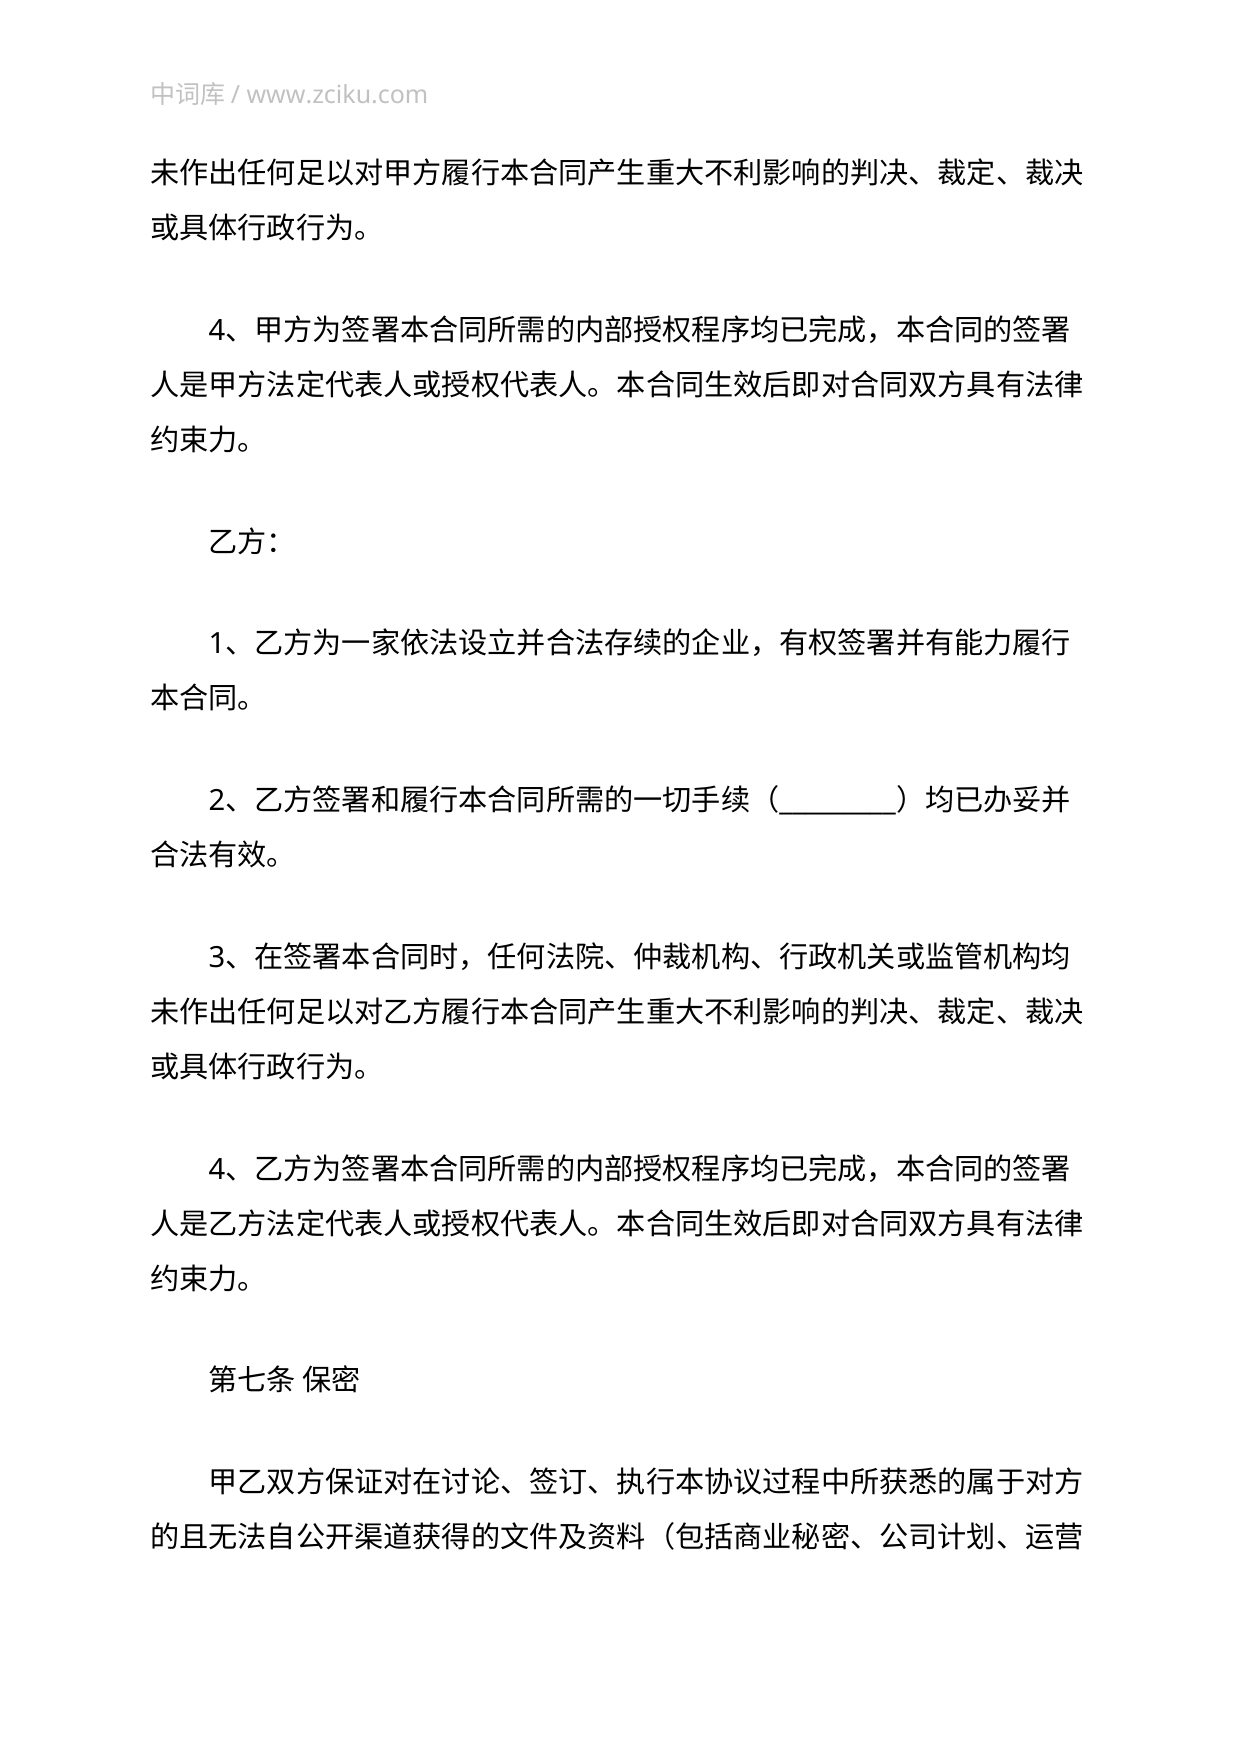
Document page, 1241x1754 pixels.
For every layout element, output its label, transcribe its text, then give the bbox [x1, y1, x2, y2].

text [150, 1459, 1090, 1556]
text 3、在签署本合同时，任何法院、仲裁机构、行政机关或监管机构均未作出任何足以对乙方履行本合同产生重大不利影响的判决、裁定、裁决或具体行政行为。 [150, 934, 1090, 1086]
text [150, 150, 1090, 247]
text 乙方： [150, 518, 1090, 561]
text 4、乙方为签署本合同所需的内部授权程序均已完成，本合同的签署人是乙方法定代表人或授权代表人。本合同生效后即对合同双方具有法律约束力。 [150, 1145, 1090, 1297]
text 2、乙方签署和履行本合同所需的一切手续（_________）均已办妥并合法有效。 [150, 777, 1090, 874]
text 第七条 保密 [150, 1357, 1090, 1399]
text 4、甲方为签署本合同所需的内部授权程序均已完成，本合同的签署人是甲方法定代表人或授权代表人。本合同生效后即对合同双方具有法律约束力。 [150, 307, 1090, 459]
text 1、乙方为一家依法设立并合法存续的企业，有权签署并有能力履行本合同。 [150, 620, 1090, 717]
